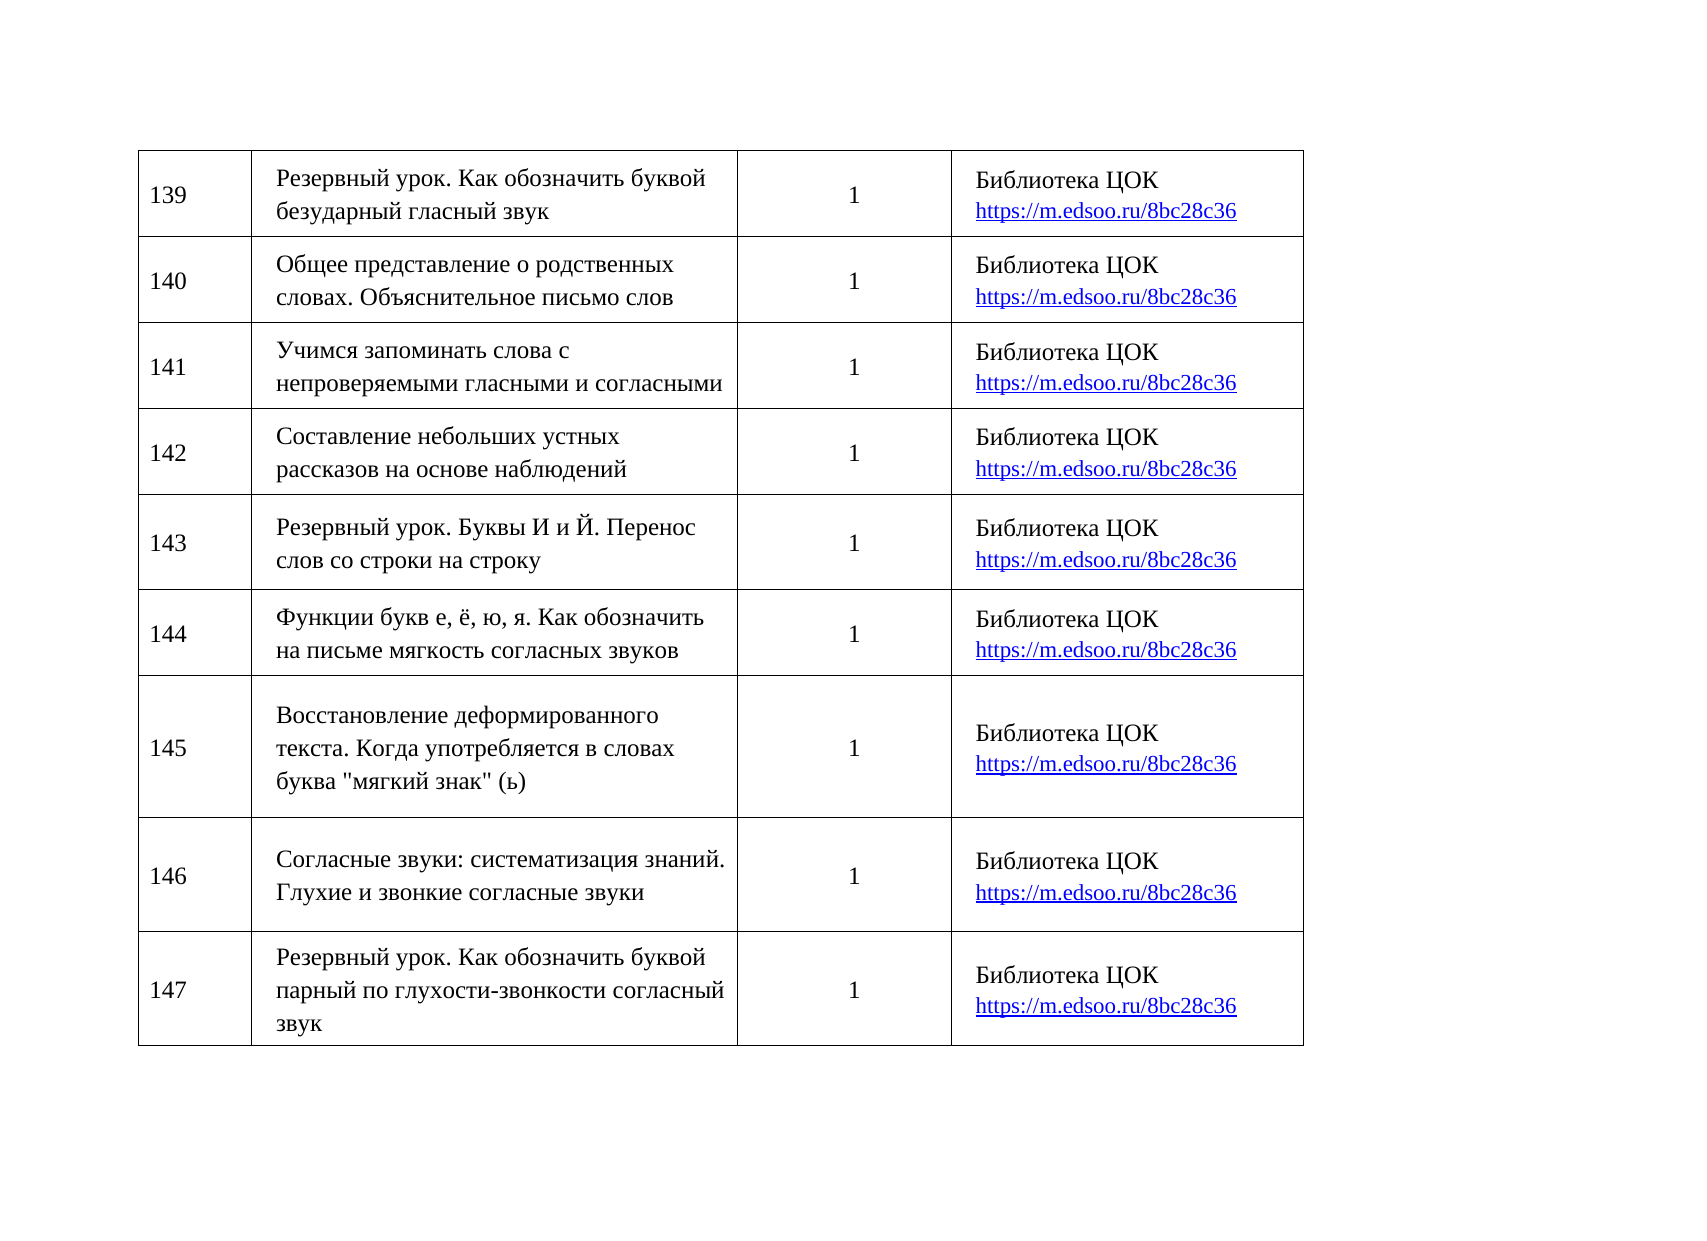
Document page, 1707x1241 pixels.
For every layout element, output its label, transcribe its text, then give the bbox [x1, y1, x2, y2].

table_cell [952, 237, 1303, 322]
table_cell Функции букв е, ё, ю, я. Как обозначить на письме мягкость согласных звуков [252, 590, 737, 675]
table_cell 1 [738, 590, 951, 675]
table_cell 140 [139, 237, 251, 322]
table_cell Библиотека ЦОК https://m.edsoo.ru/8bc28c36 [952, 409, 1303, 494]
table_cell 1 [738, 932, 951, 1045]
table_cell 1 [738, 237, 951, 322]
table_cell Восстановление деформированного текста. Когда употребляется в словах буква "мягкий знак" (ь) [252, 676, 737, 817]
table_cell 1 [738, 676, 951, 817]
table_cell 1 [738, 495, 951, 589]
table_cell 147 [139, 932, 251, 1045]
table_cell Библиотека ЦОК https://m.edsoo.ru/8bc28c36 [952, 590, 1303, 675]
table_cell 141 [139, 323, 251, 408]
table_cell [952, 151, 1303, 236]
table_cell Согласные звуки: систематизация знаний. Глухие и звонкие согласные звуки [252, 818, 737, 931]
table_cell Резервный урок. Буквы И и Й. Перенос слов со строки на строку [252, 495, 737, 589]
table_cell Общее представление о родственных словах. Объяснительное письмо слов [252, 237, 737, 322]
table_cell Резервный урок. Как обозначить буквой парный по глухости-звонкости согласный звук [252, 932, 737, 1045]
table_cell Библиотека ЦОК https://m.edsoo.ru/8bc28c36 [952, 323, 1303, 408]
table_cell 1 [738, 818, 951, 931]
table_cell 145 [139, 676, 251, 817]
table_cell 142 [139, 409, 251, 494]
table_cell 1 [738, 409, 951, 494]
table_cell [952, 932, 1303, 1045]
table_cell 144 [139, 590, 251, 675]
table_cell Библиотека ЦОК https://m.edsoo.ru/8bc28c36 [952, 495, 1303, 589]
table_cell Резервный урок. Как обозначить буквой безударный гласный звук [252, 151, 737, 236]
table_cell Библиотека ЦОК https://m.edsoo.ru/8bc28c36 [952, 676, 1303, 817]
table_cell 1 [738, 323, 951, 408]
table_cell 1 [738, 151, 951, 236]
table_cell 139 [139, 151, 251, 236]
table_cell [952, 818, 1303, 931]
table_cell Составление небольших устных рассказов на основе наблюдений [252, 409, 737, 494]
table_cell 143 [139, 495, 251, 589]
table_cell Учимся запоминать слова с непроверяемыми гласными и согласными [252, 323, 737, 408]
table_cell 146 [139, 818, 251, 931]
